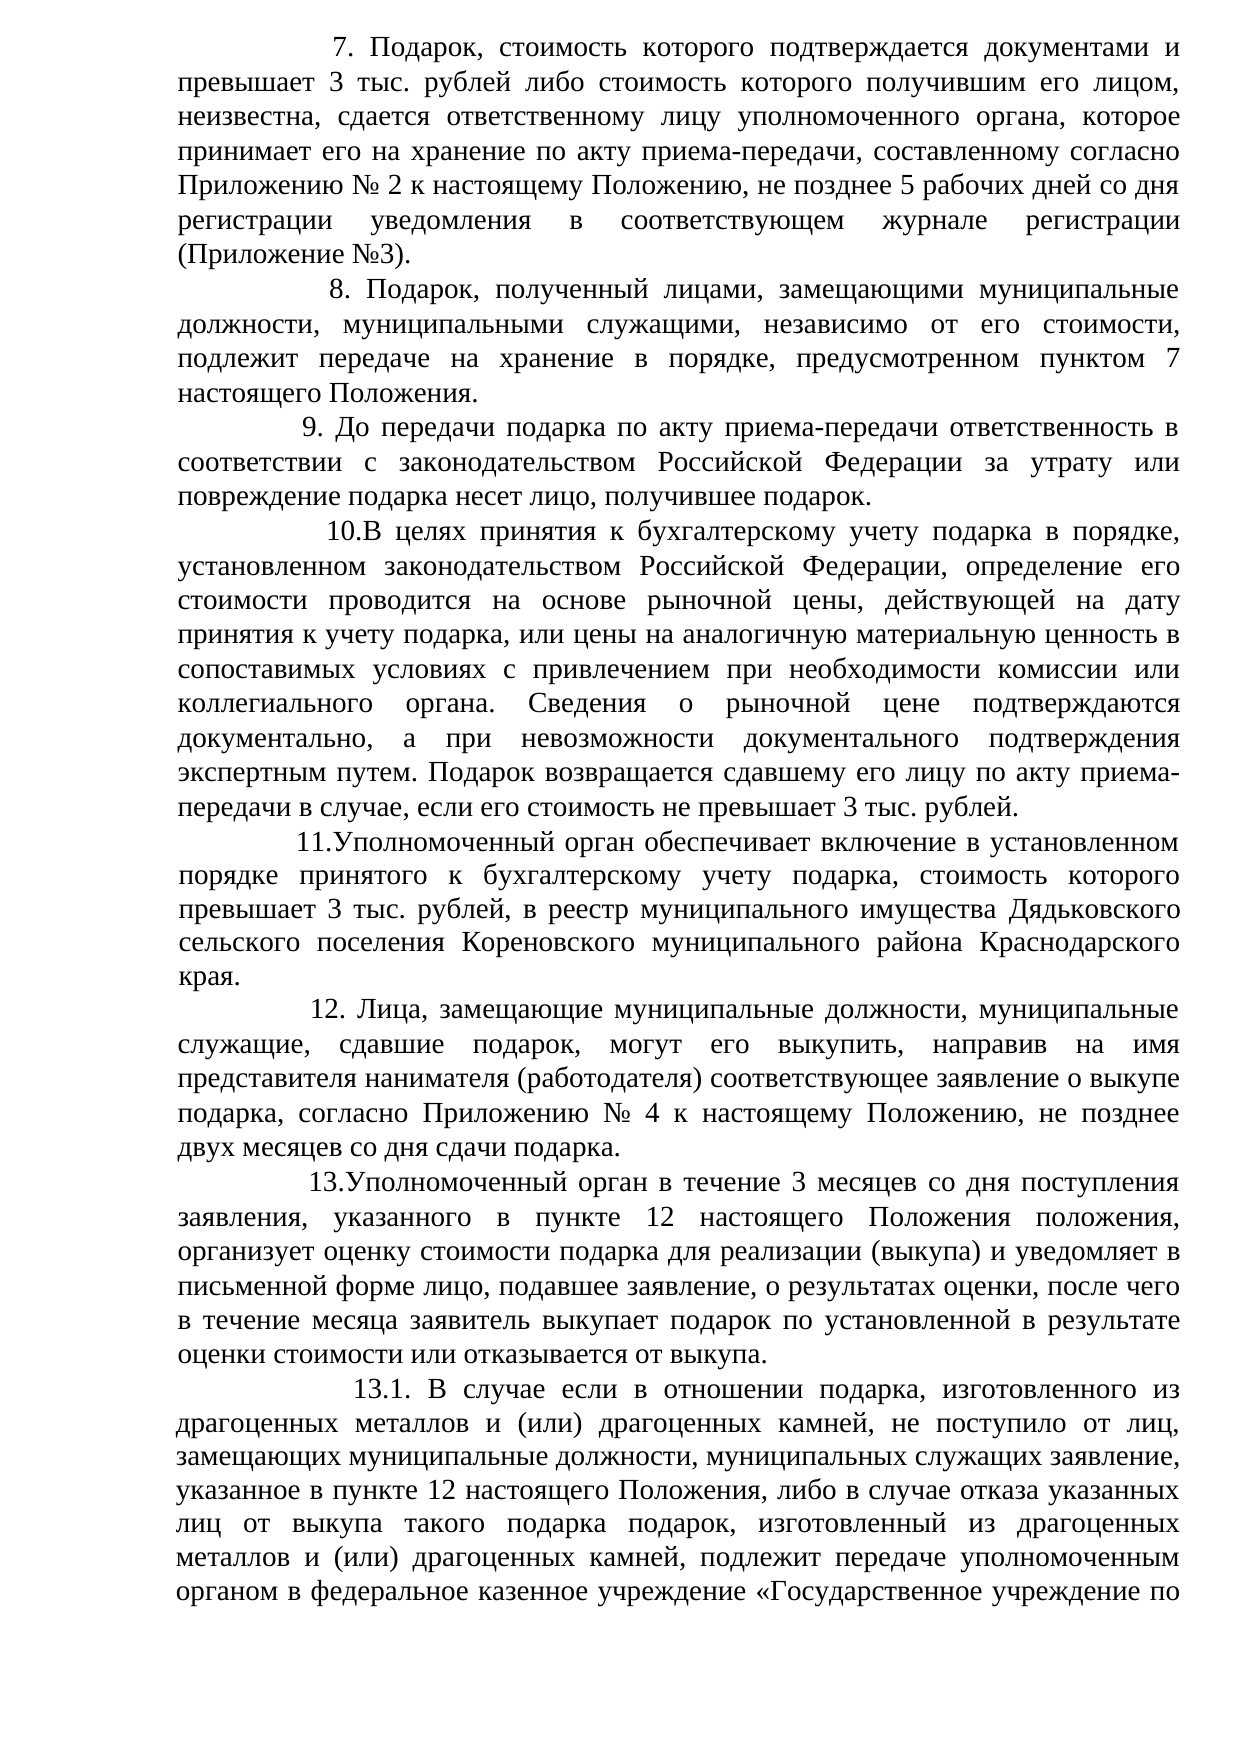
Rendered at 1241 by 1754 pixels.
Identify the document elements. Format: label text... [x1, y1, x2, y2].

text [176, 1371, 1181, 1606]
text 8. Подарок, полученный лицами, замещающими муниципальные должности, муниципальными служащими, независимо от его стоимости, подлежит передаче на хранение в порядке, предусмотренном пунктом 7 настоящего Положения. [177, 271, 1181, 408]
text 12. Лица, замещающие муниципальные должности, муниципальные служащие, сдавшие подарок, могут его выкупить, направив на имя представителя нанимателя (работодателя) соответствующее заявление о выкупе подарка, согласно Приложению № 4 к настоящему Положению, не позднее двух месяцев со дня сдачи подарка. [177, 992, 1181, 1163]
text 9. До передачи подарка по акту приема-передачи ответственность в соответствии с законодательством Российской Федерации за утрату или повреждение подарка несет лицо, получившее подарок. [177, 409, 1181, 512]
text 10.В целях принятия к бухгалтерскому учету подарка в порядке, установленном законодательством Российской Федерации, определение его стоимости проводится на основе рыночной цены, действующей на дату принятия к учету подарка, или цены на аналогичную материальную ценность в сопоставимых условиях с привлечением при необходимости комиссии или коллегиального органа. Сведения о рыночной цене подтверждаются документально, а при невозможности документального подтверждения экспертным путем. Подарок возвращается сдавшему его лицу по акту приема-передачи в случае, если его стоимость не превышает 3 тыс. рублей. [177, 513, 1181, 823]
text 13.Уполномоченный орган в течение 3 месяцев со дня поступления заявления, указанного в пункте 12 настоящего Положения положения, организует оценку стоимости подарка для реализации (выкупа) и уведомляет в письменной форме лицо, подавшее заявление, о результатах оценки, после чего в течение месяца заявитель выкупает подарок по установленной в результате оценки стоимости или отказывается от выкупа. [177, 1164, 1181, 1370]
text 7. Подарок, стоимость которого подтверждается документами и превышает 3 тыс. рублей либо стоимость которого получившим его лицом, неизвестна, сдается ответственному лицу уполномоченного органа, которое принимает его на хранение по акту приема-передачи, составленному согласно Приложению № 2 к настоящему Положению, не позднее 5 рабочих дней со дня регистрации уведомления в соответствующем журнале регистрации (Приложение №3). [177, 29, 1181, 270]
text 11.Уполномоченный орган обеспечивает включение в установленном порядке принятого к бухгалтерскому учету подарка, стоимость которого превышает 3 тыс. рублей, в реестр муниципального имущества Дядьковского сельского поселения Кореновского муниципального района Краснодарского края. [177, 824, 1181, 992]
